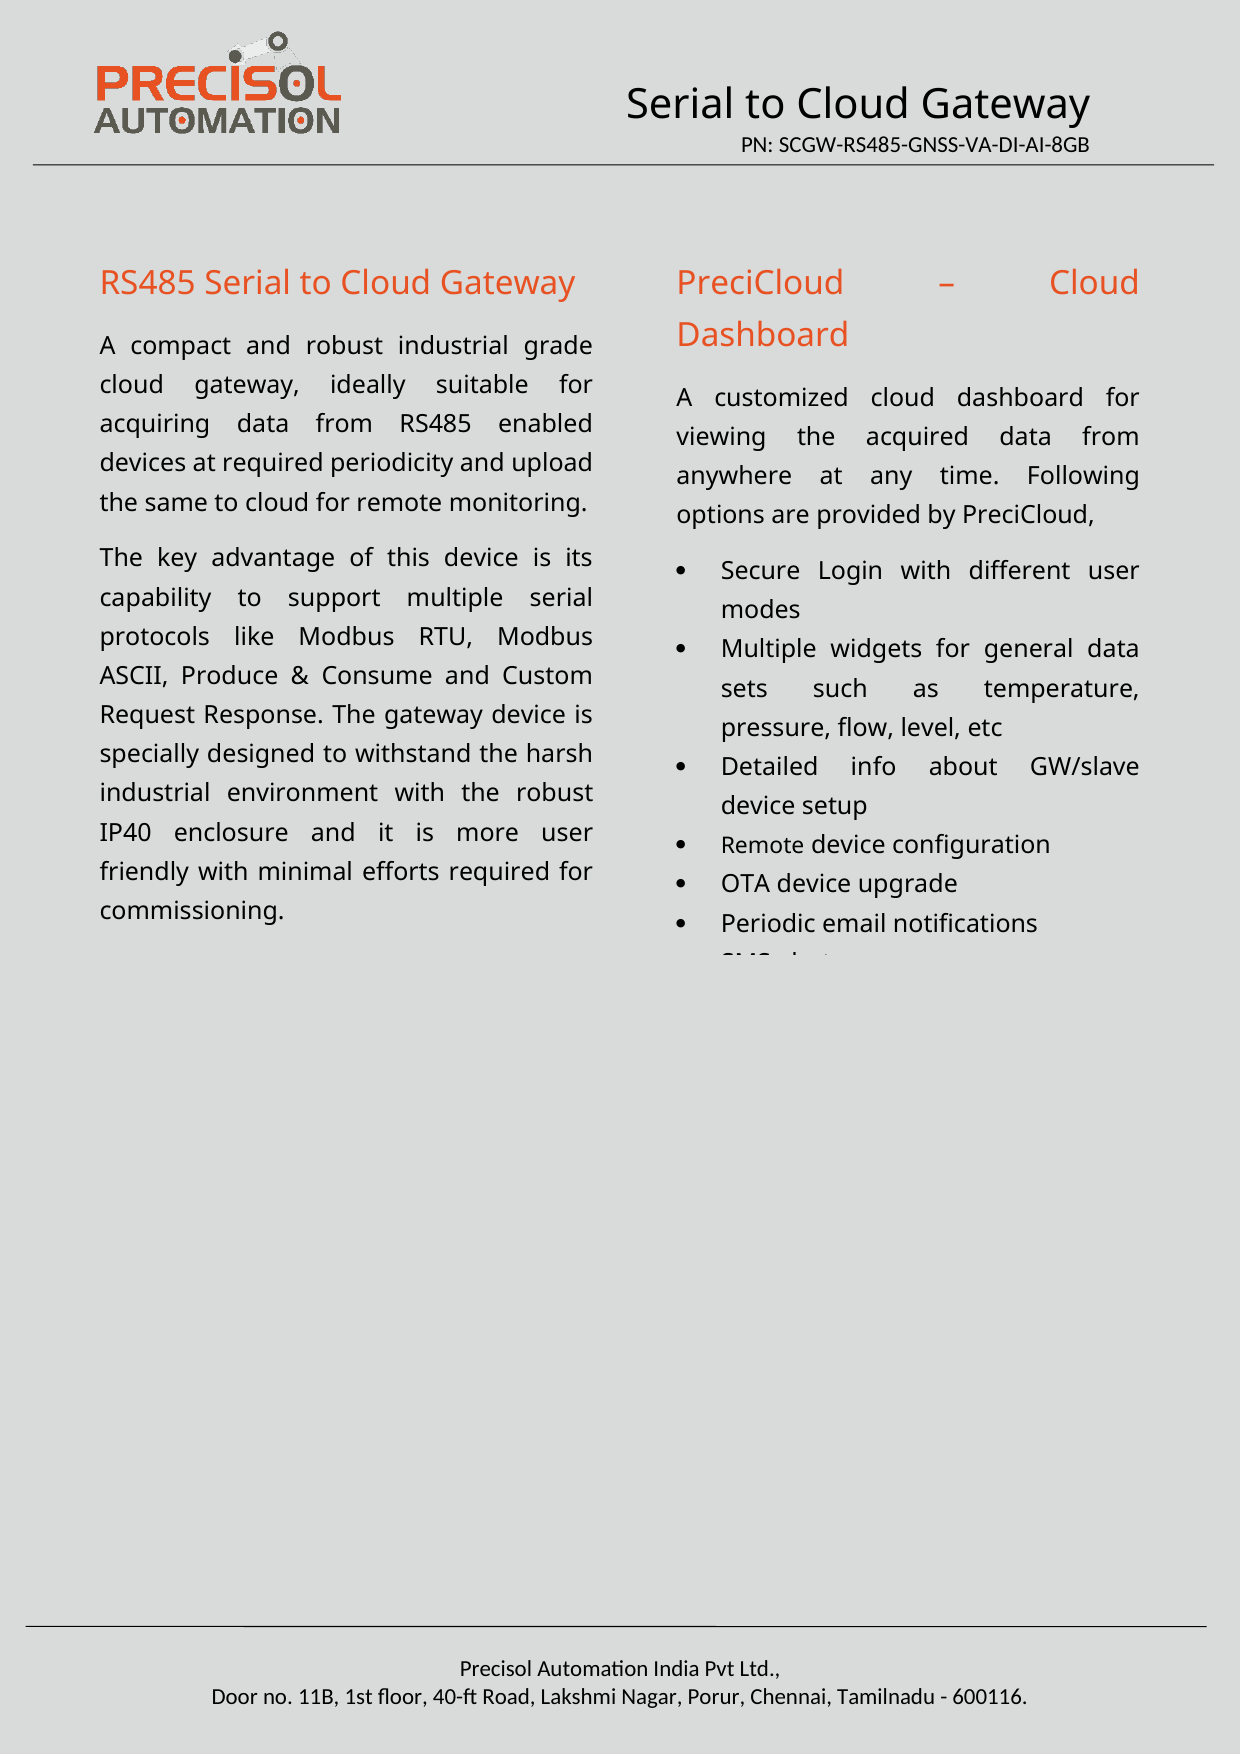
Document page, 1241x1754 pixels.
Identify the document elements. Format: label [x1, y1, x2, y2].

picture [89, 30, 345, 138]
